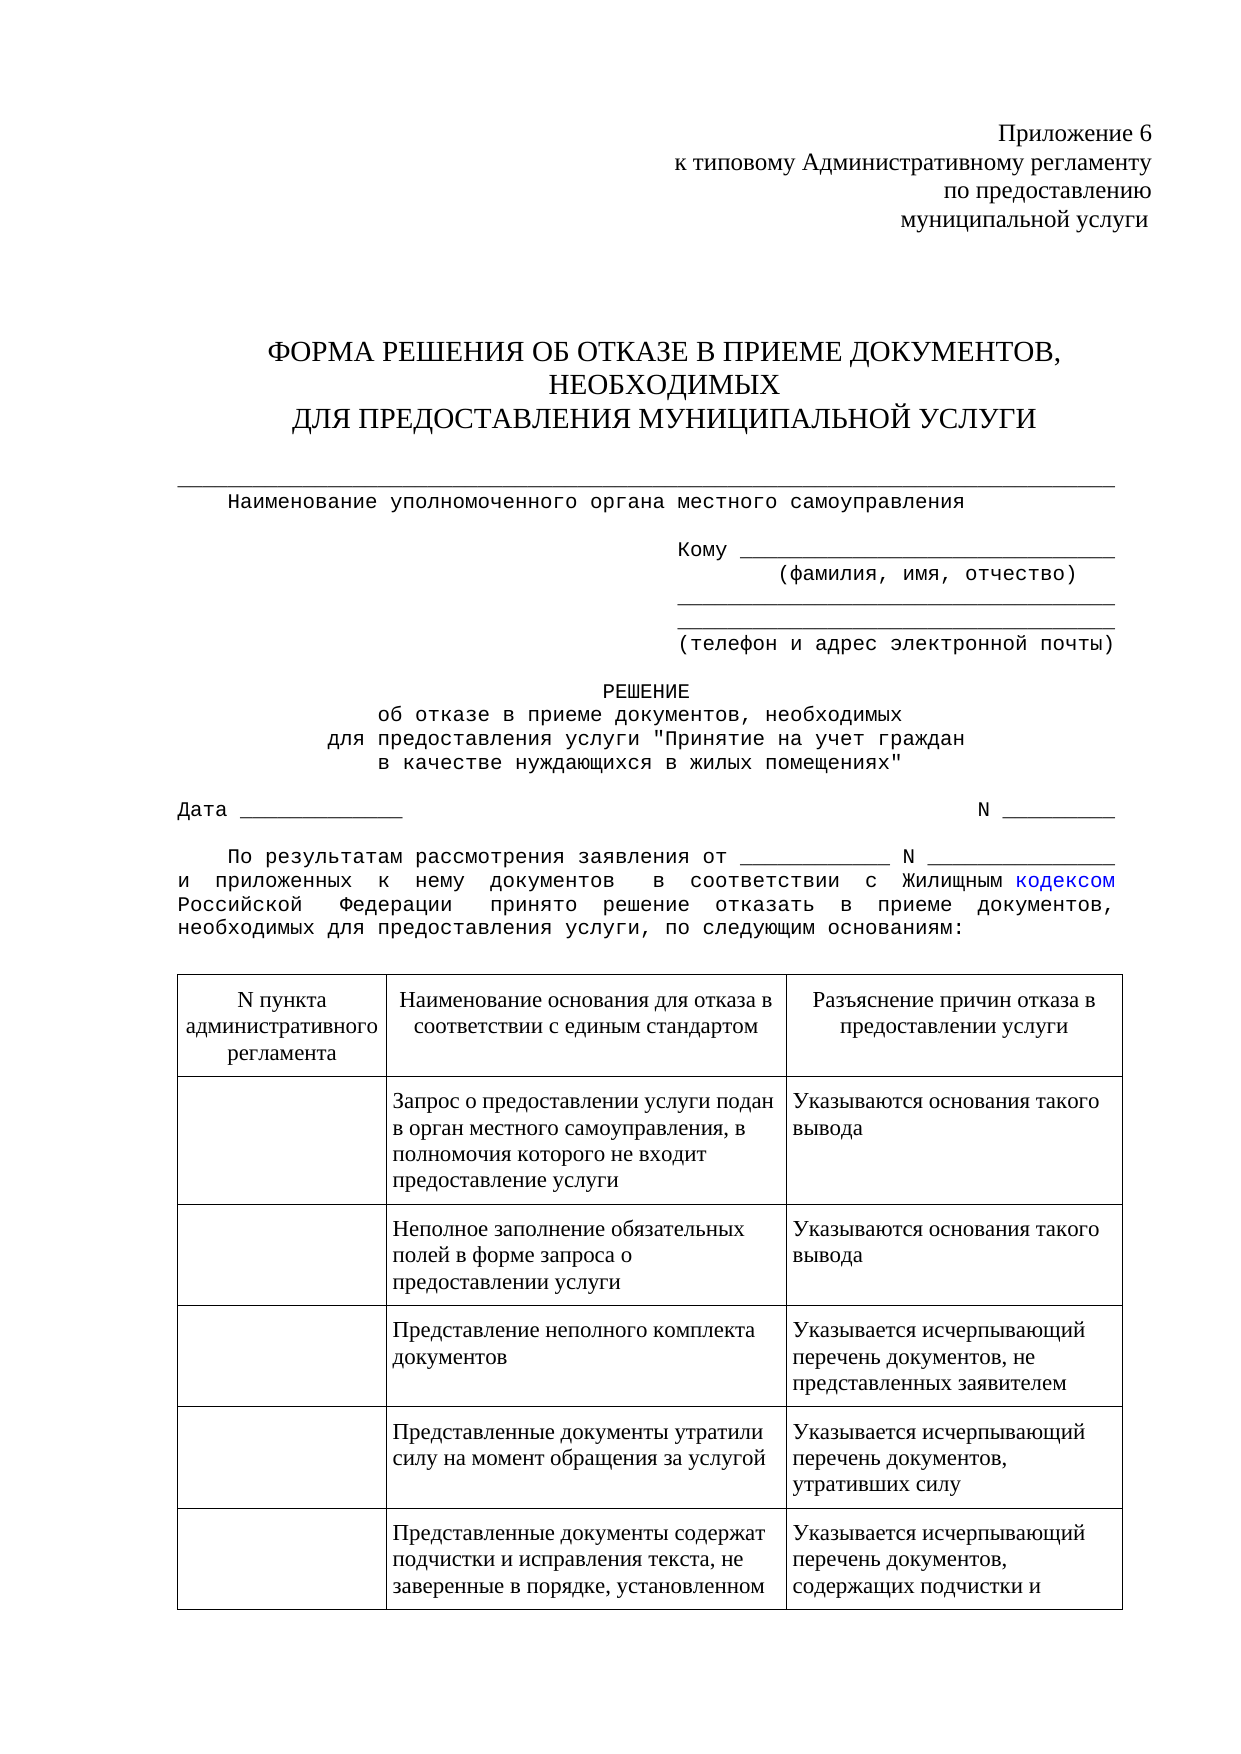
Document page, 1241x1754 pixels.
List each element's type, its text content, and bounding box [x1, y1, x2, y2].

table_cell Указываются основания такого вывода [787, 1077, 1122, 1203]
text в качестве нуждающихся в жилых помещениях" [177, 752, 1152, 775]
text Российской Федерации принято решение отказать в приеме документов, [177, 893, 1152, 917]
text Кому ______________________________ [177, 539, 1152, 562]
table_cell [178, 1077, 386, 1203]
table_cell Представленные документы утратили силу на момент обращения за услугой [387, 1407, 786, 1507]
table_cell Неполное заполнение обязательных полей в форме запроса о предоставлении услуги [387, 1205, 786, 1305]
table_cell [387, 1509, 786, 1609]
text ___________________________________ [177, 586, 1152, 610]
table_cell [787, 1509, 1122, 1609]
text необходимых для предоставления услуги, по следующим основаниям: [177, 917, 1152, 941]
text муниципальной услуги [177, 204, 1152, 233]
table_cell [178, 1407, 386, 1507]
table_cell [178, 1509, 386, 1609]
text для предоставления услуги "Принятие на учет граждан [177, 728, 1152, 752]
text об отказе в приеме документов, необходимых [177, 704, 1152, 728]
text Дата _____________ N _________ [177, 799, 1152, 823]
text (фамилия, имя, отчество) [177, 562, 1152, 586]
text ФОРМА РЕШЕНИЯ ОБ ОТКАЗЕ В ПРИЕМЕ ДОКУМЕНТОВ, НЕОБХОДИМЫХ [177, 334, 1152, 401]
table_cell Указывается исчерпывающий перечень документов, утративших силу [787, 1407, 1122, 1507]
table_cell Представление неполного комплекта документов [387, 1306, 786, 1406]
table_header N пункта административного регламента [178, 975, 386, 1076]
text (телефон и адрес электронной почты) [177, 633, 1152, 657]
table_cell [178, 1205, 386, 1305]
text РЕШЕНИЕ [177, 681, 1152, 704]
table_cell [178, 1306, 386, 1406]
table_cell Запрос о предоставлении услуги подан в орган местного самоуправления, в полномочия которого не входит предоставление услуги [387, 1077, 786, 1203]
text по предоставлению [177, 176, 1152, 204]
text и приложенных к нему документов в соответствии с Жилищным кодексом [177, 870, 1152, 893]
table_cell Указывается исчерпывающий перечень документов, не представленных заявителем [787, 1306, 1122, 1406]
text По результатам рассмотрения заявления от ____________ N _______________ [177, 846, 1152, 870]
text ___________________________________________________________________________ [177, 468, 1152, 492]
table_header Наименование основания для отказа в соответствии с единым стандартом [387, 975, 786, 1076]
text Наименование уполномоченного органа местного самоуправления [177, 492, 1152, 515]
text к типовому Административному регламенту [177, 147, 1152, 176]
table_cell Указываются основания такого вывода [787, 1205, 1122, 1305]
text ДЛЯ ПРЕДОСТАВЛЕНИЯ МУНИЦИПАЛЬНОЙ УСЛУГИ [177, 401, 1152, 434]
table_header Разъяснение причин отказа в предоставлении услуги [787, 975, 1122, 1076]
text ___________________________________ [177, 610, 1152, 633]
text Приложение 6 [177, 118, 1152, 147]
